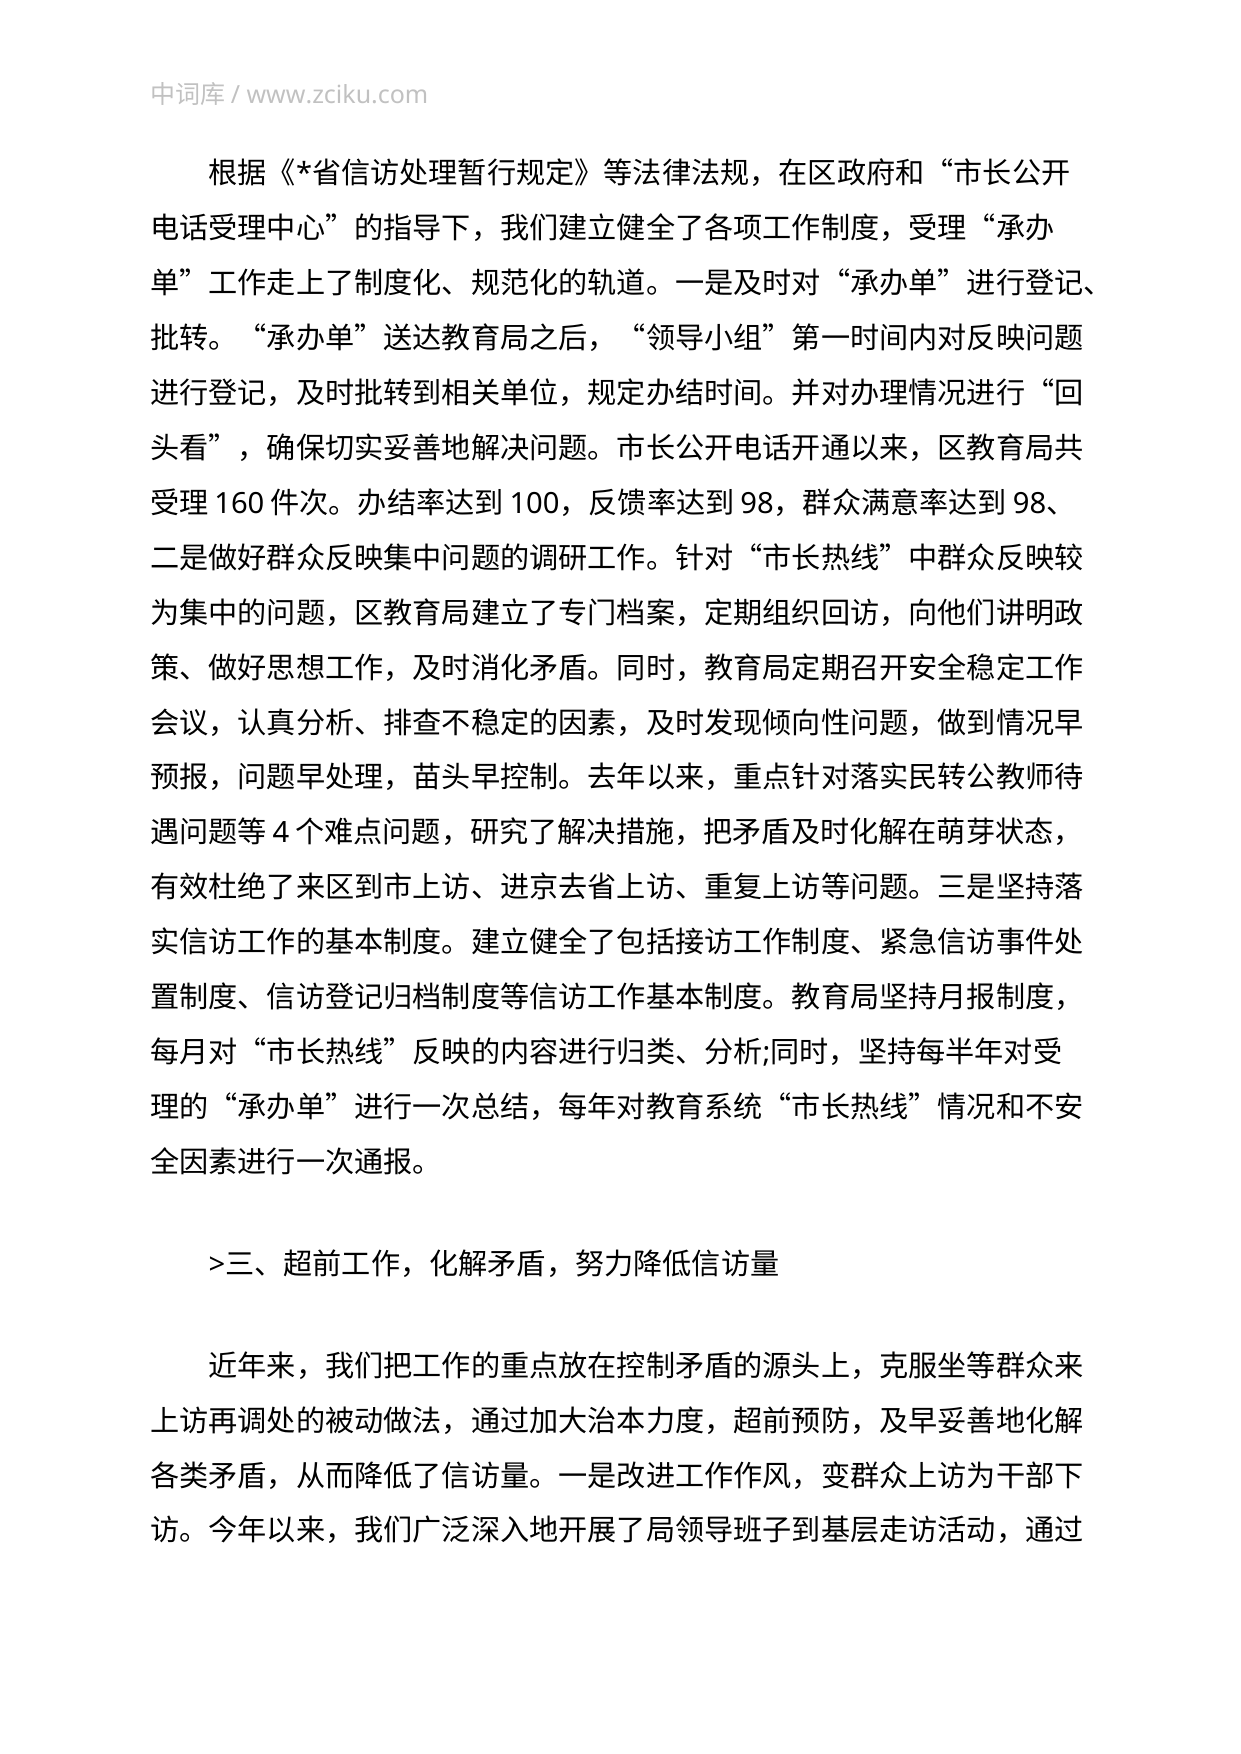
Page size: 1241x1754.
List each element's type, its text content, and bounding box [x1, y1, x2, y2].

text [150, 1342, 1090, 1549]
text 根据《*省信访处理暂行规定》等法律法规，在区政府和“市长公开电话受理中心”的指导下，我们建立健全了各项工作制度，受理“承办单”工作走上了制度化、规范化的轨道。一是及时对“承办单”进行登记、批转。“承办单”送达教育局之后，“领导小组”第一时间内对反映问题进行登记，及时批转到相关单位，规定办结时间。并对办理情况进行“回头看”，确保切实妥善地解决问题。市长公开电话开通以来，区教育局共受理160件次。办结率达到100，反馈率达到98，群众满意率达到98、二是做好群众反映集中问题的调研工作。针对“市长热线”中群众反映较为集中的问题，区教育局建立了专门档案，定期组织回访，向他们讲明政策、做好思想工作，及时消化矛盾。同时，教育局定期召开安全稳定工作会议，认真分析、排查不稳定的因素，及时发现倾向性问题，做到情况早预报，问题早处理，苗头早控制。去年以来，重点针对落实民转公教师待遇问题等4个难点问题，研究了解决措施，把矛盾及时化解在萌芽状态，有效杜绝了来区到市上访、进京去省上访、重复上访等问题。三是坚持落实信访工作的基本制度。建立健全了包括接访工作制度、紧急信访事件处置制度、信访登记归档制度等信访工作基本制度。教育局坚持月报制度，每月对“市长热线”反映的内容进行归类、分析;同时，坚持每半年对受理的“承办单”进行一次总结，每年对教育系统“市长热线”情况和不安全因素进行一次通报。 [150, 150, 1090, 1181]
text >三、超前工作，化解矛盾，努力降低信访量 [150, 1240, 1090, 1283]
